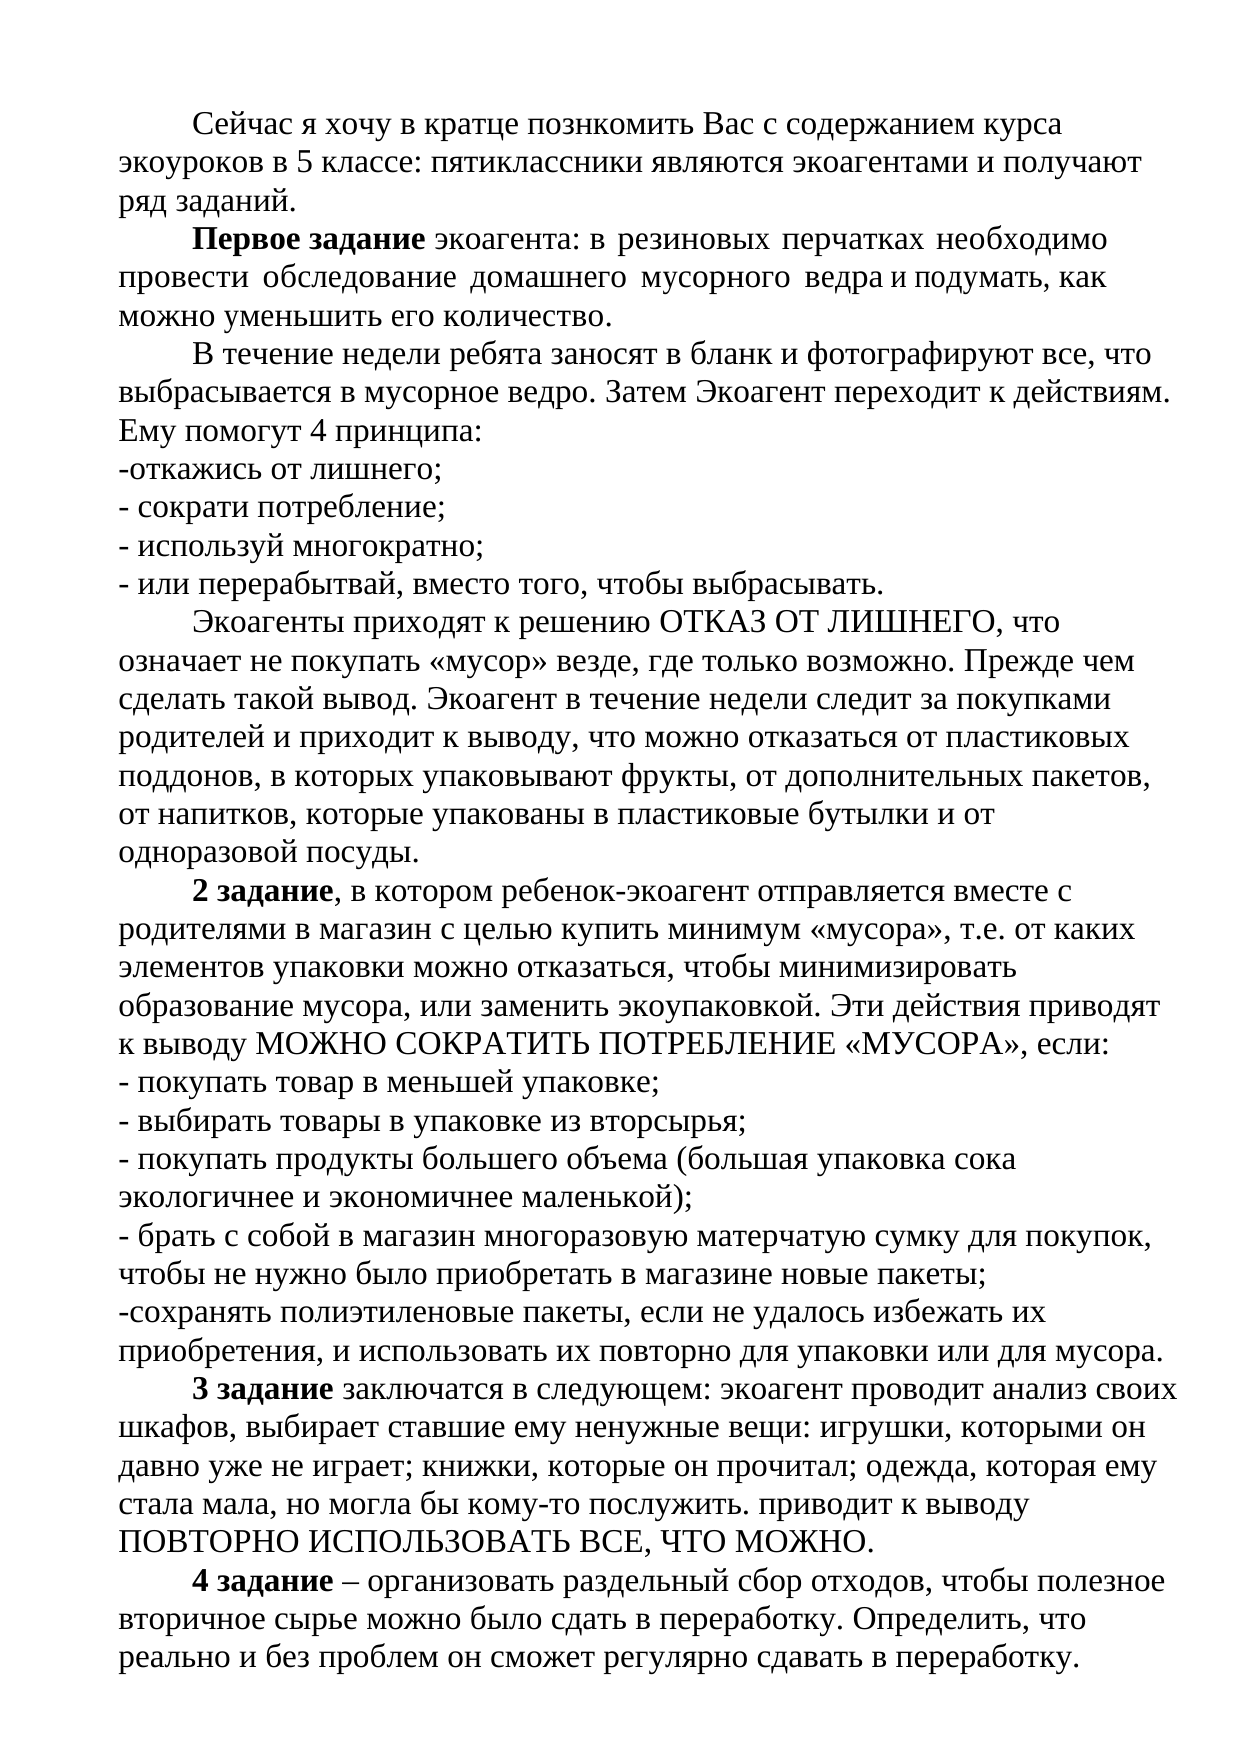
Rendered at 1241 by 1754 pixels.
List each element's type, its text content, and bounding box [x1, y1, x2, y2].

text В течение недели ребята заносят в бланк и фотографируют все, что выбрасывается в мусорное ведро. Затем Экоагент переходит к действиям. Ему помогут 4 принципа: [118, 333, 1181, 448]
text - покупать товар в меньшей упаковке; [118, 1062, 1181, 1100]
text - используй многократно; [118, 525, 1181, 563]
text 3 задание заключатся в следующем: экоагент проводит анализ своих шкафов, выбирает ставшие ему ненужные вещи: игрушки, которыми он давно уже не играет; книжки, которые он прочитал; одежда, которая ему стала мала, но могла бы кому-то послужить. приводит к выводу ПОВТОРНО ИСПОЛЬЗОВАТЬ ВСЕ, ЧТО МОЖНО. [118, 1368, 1181, 1560]
text - покупать продукты большего объема (большая упаковка сока экологичнее и экономичнее маленькой); [118, 1138, 1181, 1215]
text Экоагенты приходят к решению ОТКАЗ ОТ ЛИШНЕГО, что означает не покупать «мусор» везде, где только возможно. Прежде чем сделать такой вывод. Экоагент в течение недели следит за покупками родителей и приходит к выводу, что можно отказаться от пластиковых поддонов, в которых упаковывают фрукты, от дополнительных пакетов, от напитков, которые упакованы в пластиковые бутылки и от одноразовой посуды. [118, 602, 1181, 870]
text -откажись от лишнего; [118, 448, 1181, 487]
text -сохранять полиэтиленовые пакеты, если не удалось избежать их приобретения, и использовать их повторно для упаковки или для мусора. [118, 1292, 1181, 1368]
text - или перерабытвай, вместо того, чтобы выбрасывать. [118, 563, 1181, 602]
text - сократи потребление; [118, 487, 1181, 525]
text Первое задание экоагента: в резиновых перчатках необходимо провести обследование домашнего мусорного ведра и подумать, как можно уменьшить его количество. [118, 218, 1181, 333]
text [118, 1560, 1181, 1675]
text Сейчас я хочу в кратце познкомить Вас с содержанием курса экоуроков в 5 классе: пятиклассники являются экоагентами и получают ряд заданий. [118, 103, 1181, 218]
text - брать с собой в магазин многоразовую матерчатую сумку для покупок, чтобы не нужно было приобретать в магазине новые пакеты; [118, 1215, 1181, 1292]
text 2 задание, в котором ребенок-экоагент отправляется вместе с родителями в магазин с целью купить минимум «мусора», т.е. от каких элементов упаковки можно отказаться, чтобы минимизировать образование мусора, или заменить экоупаковкой. Эти действия приводят к выводу МОЖНО СОКРАТИТЬ ПОТРЕБЛЕНИЕ «МУСОРА», если: [118, 870, 1181, 1062]
text - выбирать товары в упаковке из вторсырья; [118, 1100, 1181, 1138]
